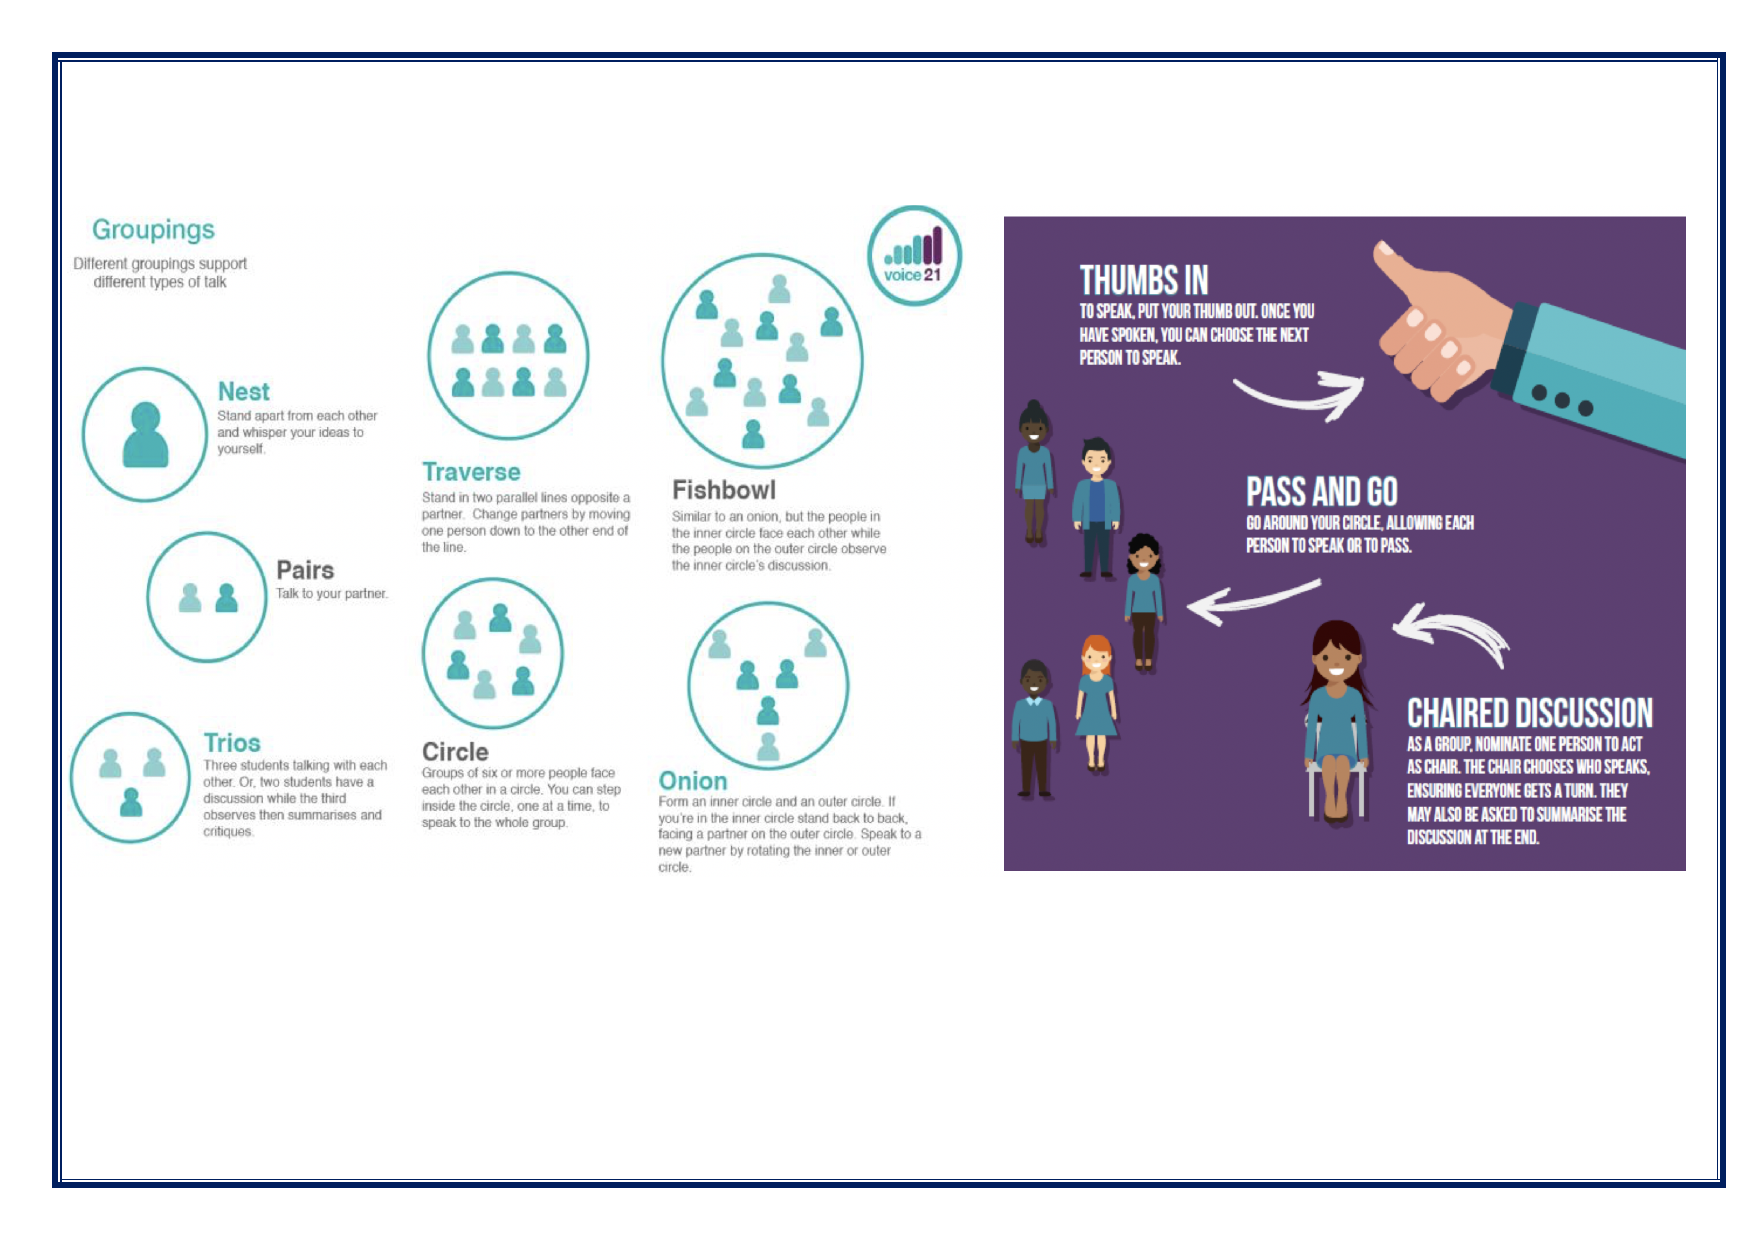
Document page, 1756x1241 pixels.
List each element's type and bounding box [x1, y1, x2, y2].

picture [62, 205, 1691, 877]
